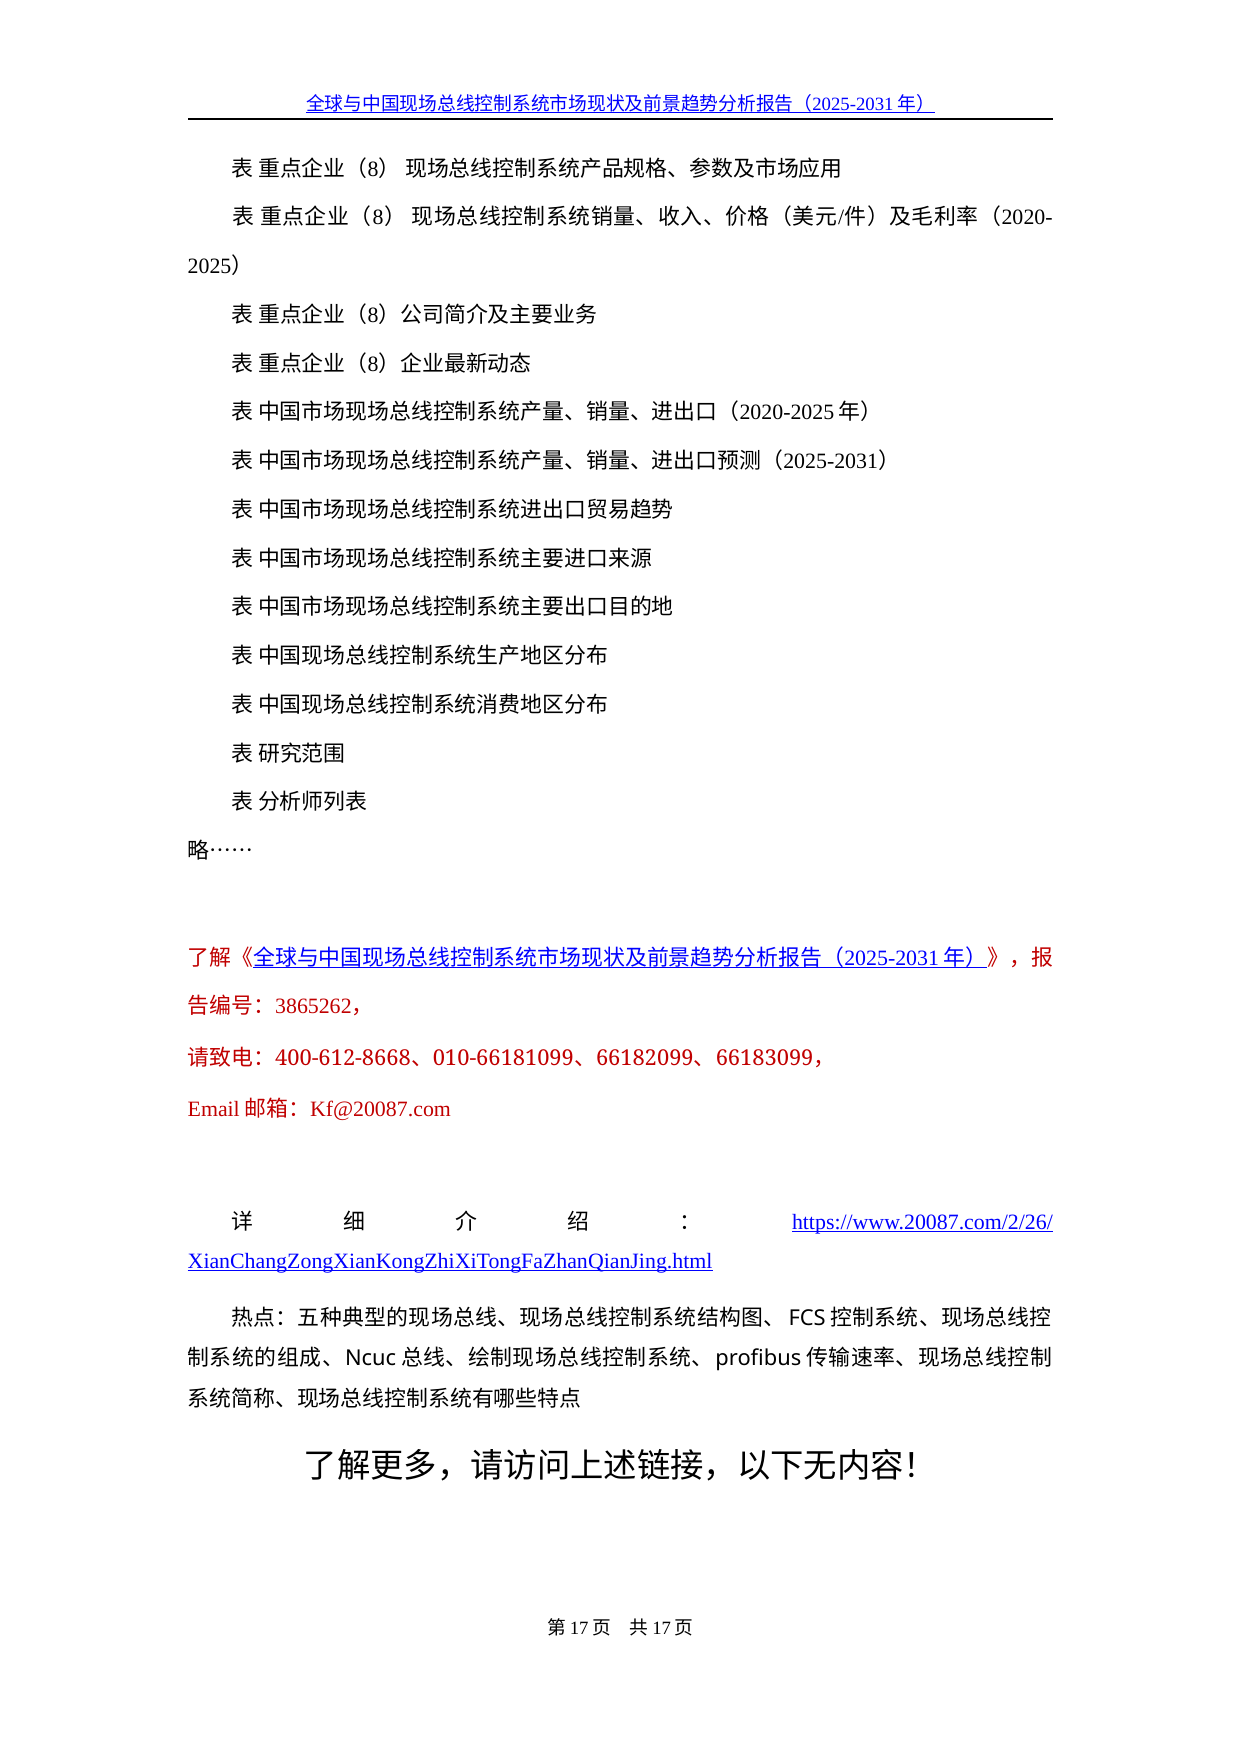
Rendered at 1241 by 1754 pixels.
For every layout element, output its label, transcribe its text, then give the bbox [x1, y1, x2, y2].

text 请致电：400-612-8668、010-66181099、66182099、66183099， [187, 1039, 1053, 1072]
title 了解更多，请访问上述链接，以下无内容！ [187, 1431, 1053, 1496]
text 热点：五种典型的现场总线、现场总线控制系统结构图、FCS控制系统、现场总线控制系统的组成、Ncuc总线、绘制现场总线控制系统、profibus传输速率、现场总线控制系统简称、现场总线控制系统有哪些特点 [187, 1299, 1053, 1413]
text 了解《全球与中国现场总线控制系统市场现状及前景趋势分析报告（2025-2031年）》，报告编号：3865262， [187, 939, 1053, 1020]
text Email邮箱：Kf@20087.com [187, 1091, 1053, 1123]
text 详细介绍：https://www.20087.com/2/26/XianChangZongXianKongZhiXiTongFaZhanQianJing.html [187, 1204, 1053, 1277]
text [187, 150, 1053, 865]
